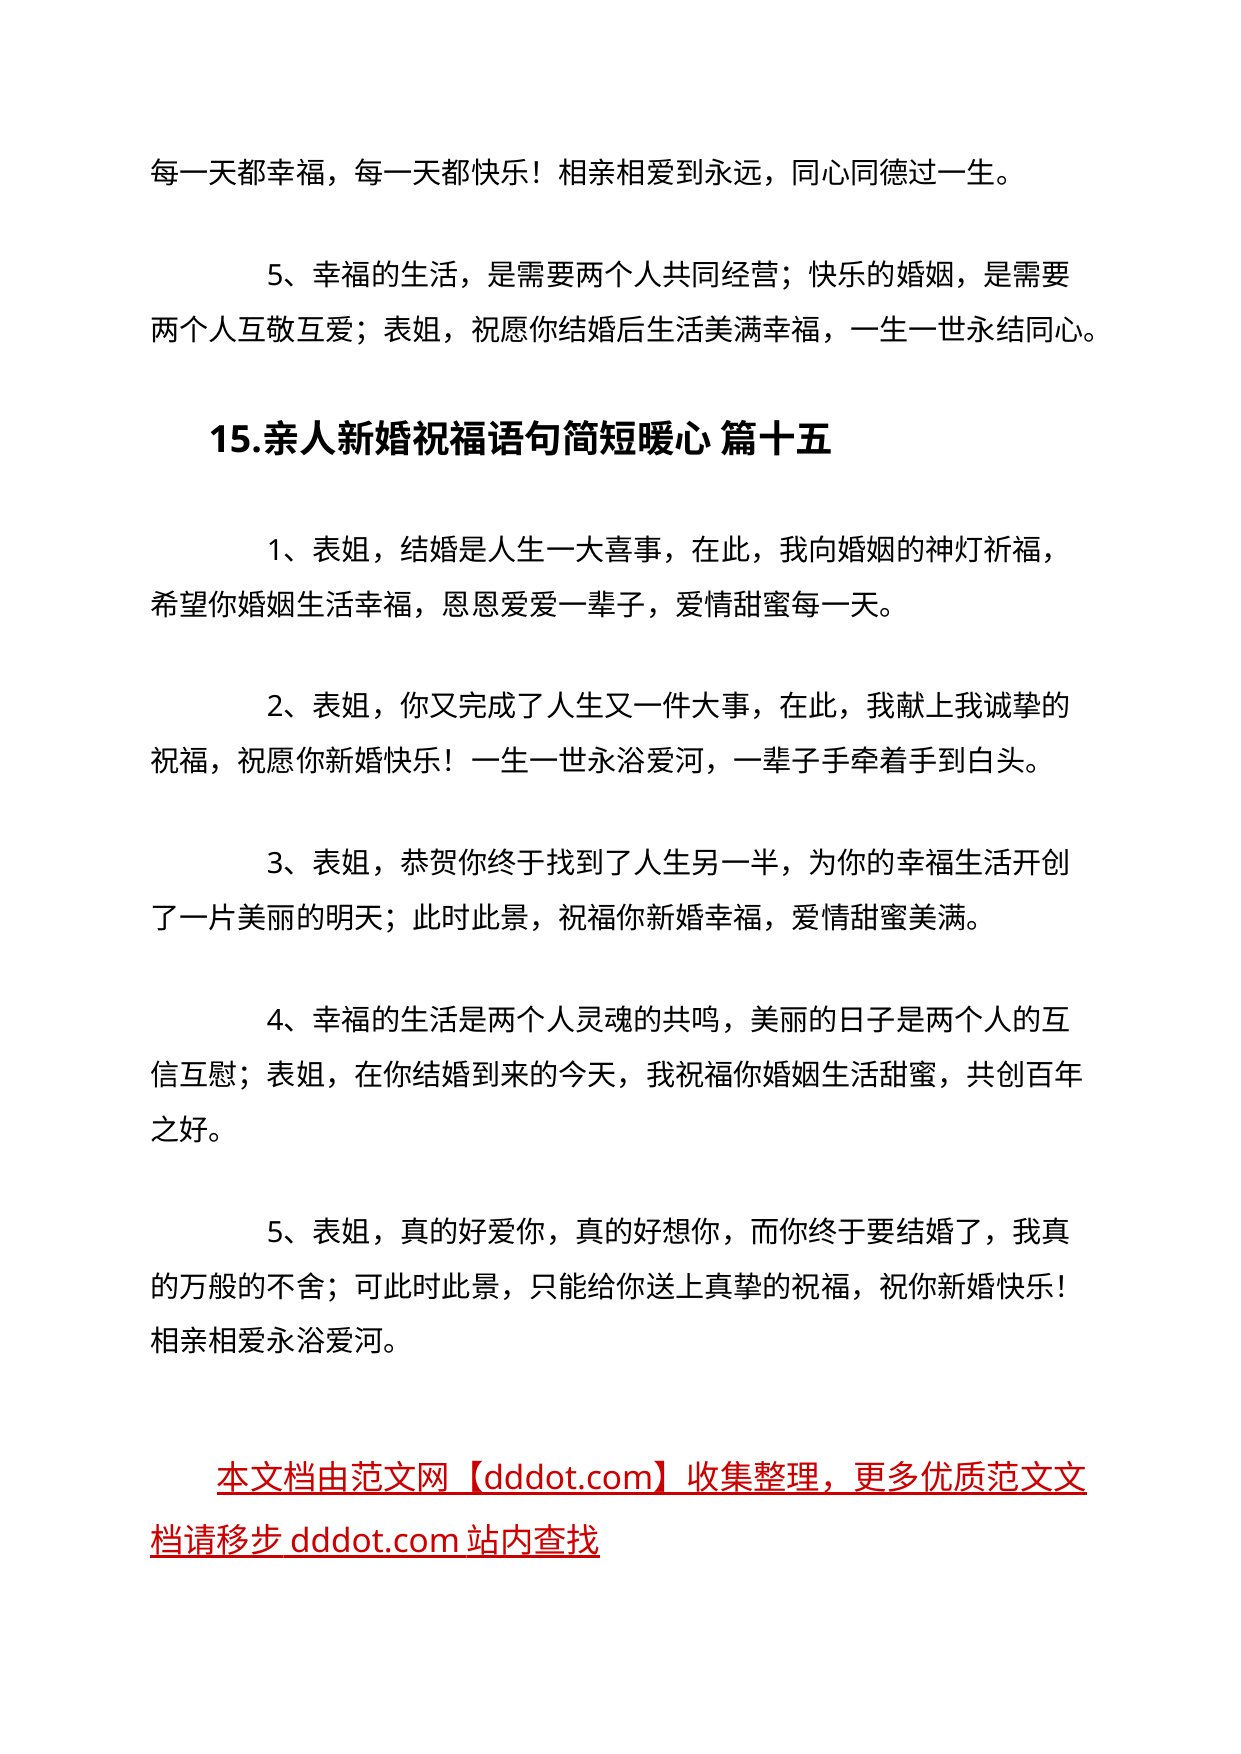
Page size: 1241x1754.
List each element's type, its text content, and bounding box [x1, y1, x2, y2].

text 2、表姐，你又完成了人生又一件大事，在此，我献上我诚挚的祝福，祝愿你新婚快乐！一生一世永浴爱河，一辈子手牵着手到白头。 [150, 683, 1090, 780]
text 15.亲人新婚祝福语句简短暖心 篇十五 [150, 408, 1090, 463]
text 本文档由范文网【dddot.com】收集整理，更多优质范文文档请移步dddot.com站内查找 [150, 1451, 1090, 1562]
text 5、表姐，真的好爱你，真的好想你，而你终于要结婚了，我真的万般的不舍；可此时此景，只能给你送上真挚的祝福，祝你新婚快乐！相亲相爱永浴爱河。 [150, 1208, 1090, 1360]
text 3、表姐，恭贺你终于找到了人生另一半，为你的幸福生活开创了一片美丽的明天；此时此景，祝福你新婚幸福，爱情甜蜜美满。 [150, 840, 1090, 937]
text 4、幸福的生活是两个人灵魂的共鸣，美丽的日子是两个人的互信互慰；表姐，在你结婚到来的今天，我祝福你婚姻生活甜蜜，共创百年之好。 [150, 996, 1090, 1149]
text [150, 150, 1090, 192]
text 5、幸福的生活，是需要两个人共同经营；快乐的婚姻，是需要两个人互敬互爱；表姐，祝愿你结婚后生活美满幸福，一生一世永结同心。 [150, 252, 1090, 349]
text 1、表姐，结婚是人生一大喜事，在此，我向婚姻的神灯祈福，希望你婚姻生活幸福，恩恩爱爱一辈子，爱情甜蜜每一天。 [150, 526, 1090, 623]
